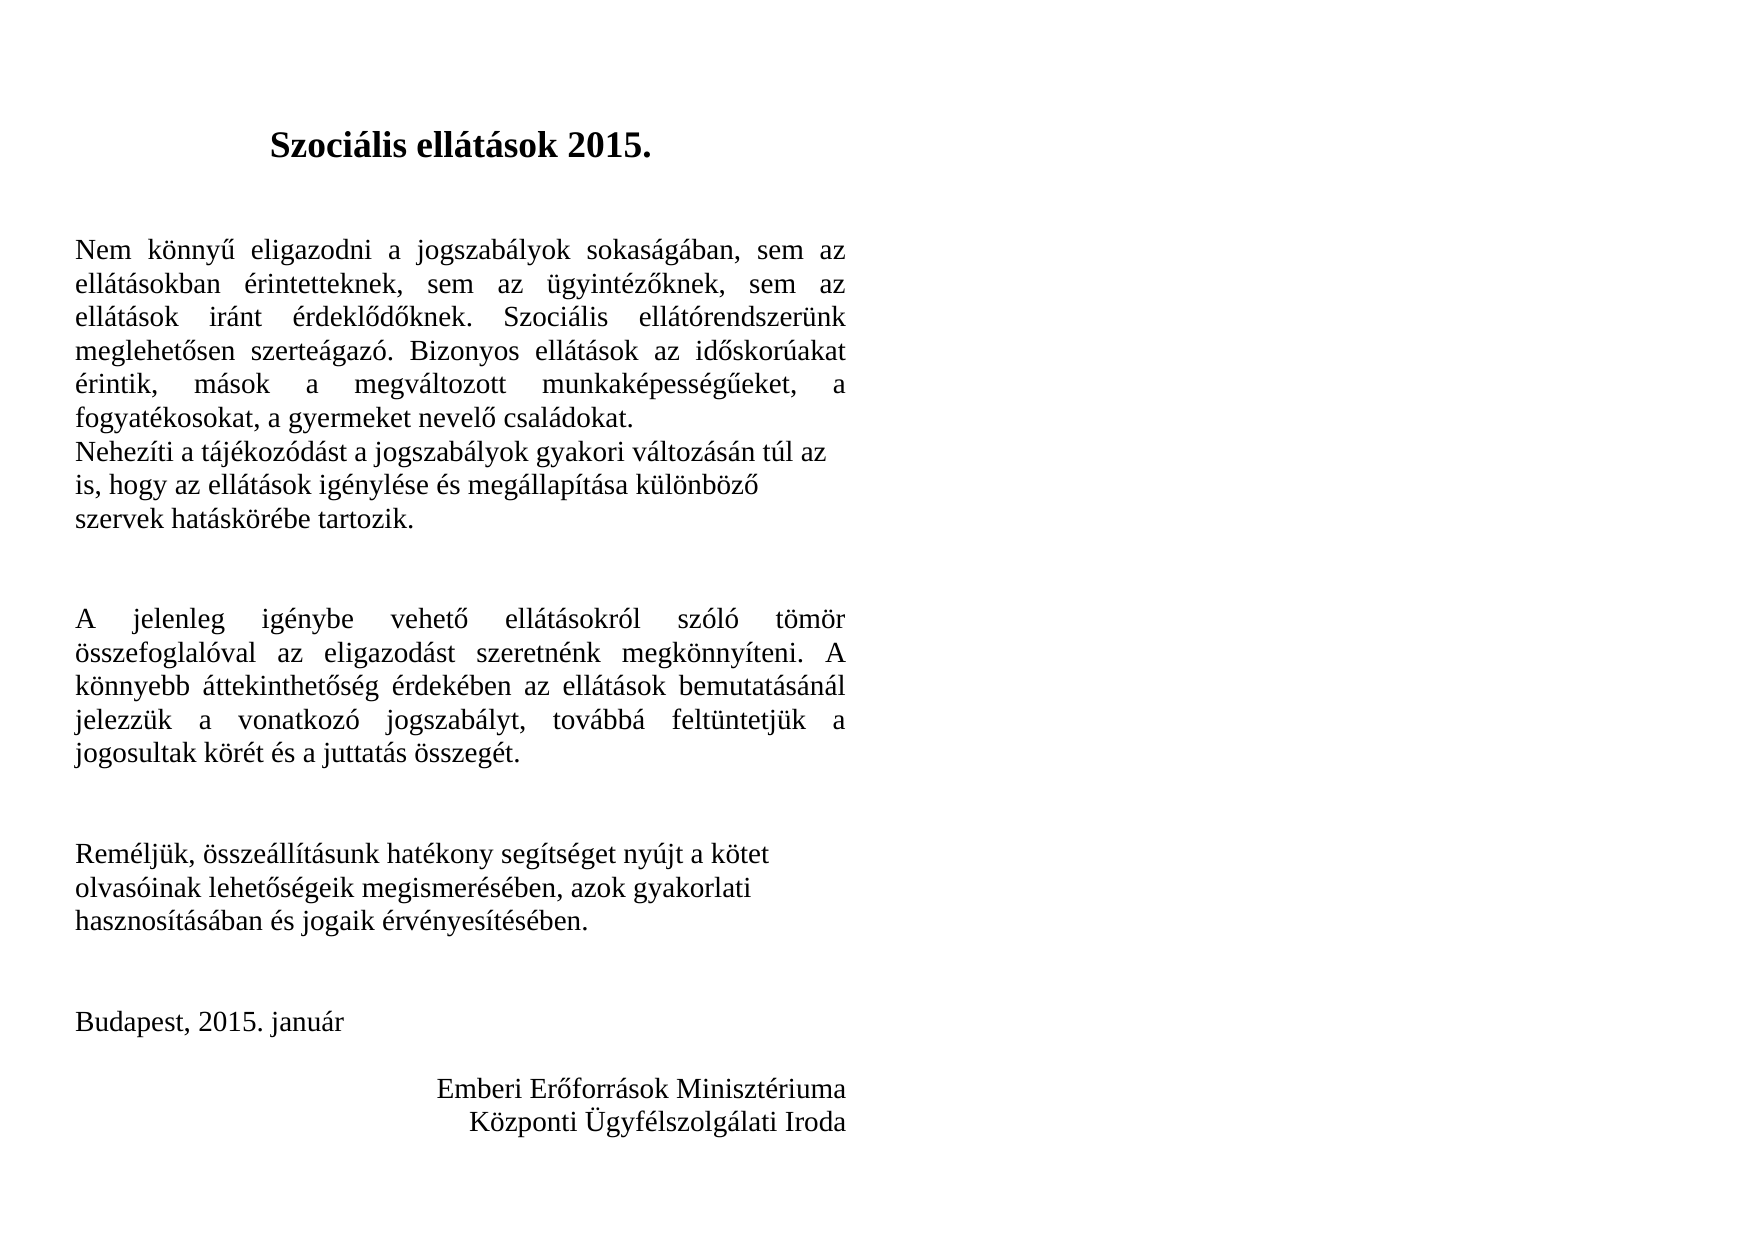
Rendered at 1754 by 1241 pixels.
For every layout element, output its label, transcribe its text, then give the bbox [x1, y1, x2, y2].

text Nehezíti a tájékozódást a jogszabályok gyakori változásán túl az is, hogy az ellátások igénylése és megállapítása különböző szervek hatáskörébe tartozik. [75, 434, 846, 534]
text Reméljük, összeállításunk hatékony segítséget nyújt a kötet olvasóinak lehetőségeik megismerésében, azok gyakorlati hasznosításában és jogaik érvényesítésében. [75, 836, 846, 937]
text Emberi Erőforrások Minisztériuma [75, 1071, 846, 1104]
text A jelenleg igénybe vehető ellátásokról szóló tömör összefoglalóval az eligazodást szeretnénk megkönnyíteni. A könnyebb áttekinthetőség érdekében az ellátások bemutatásánál jelezzük a vonatkozó jogszabályt, továbbá feltüntetjük a jogosultak körét és a juttatás összegét. [75, 601, 846, 769]
text Nem könnyű eligazodni a jogszabályok sokaságában, sem az ellátásokban érintetteknek, sem az ügyintézőknek, sem az ellátások iránt érdeklődőknek. Szociális ellátórendszerünk meglehetősen szerteágazó. Bizonyos ellátások az időskorúakat érintik, mások a megváltozott munkaképességűeket, a fogyatékosokat, a gyermeket nevelő családokat. [75, 232, 846, 434]
text Szociális ellátások 2015. [75, 122, 846, 165]
text Budapest, 2015. január [75, 1004, 846, 1037]
text Központi Ügyfélszolgálati Iroda [75, 1104, 846, 1138]
